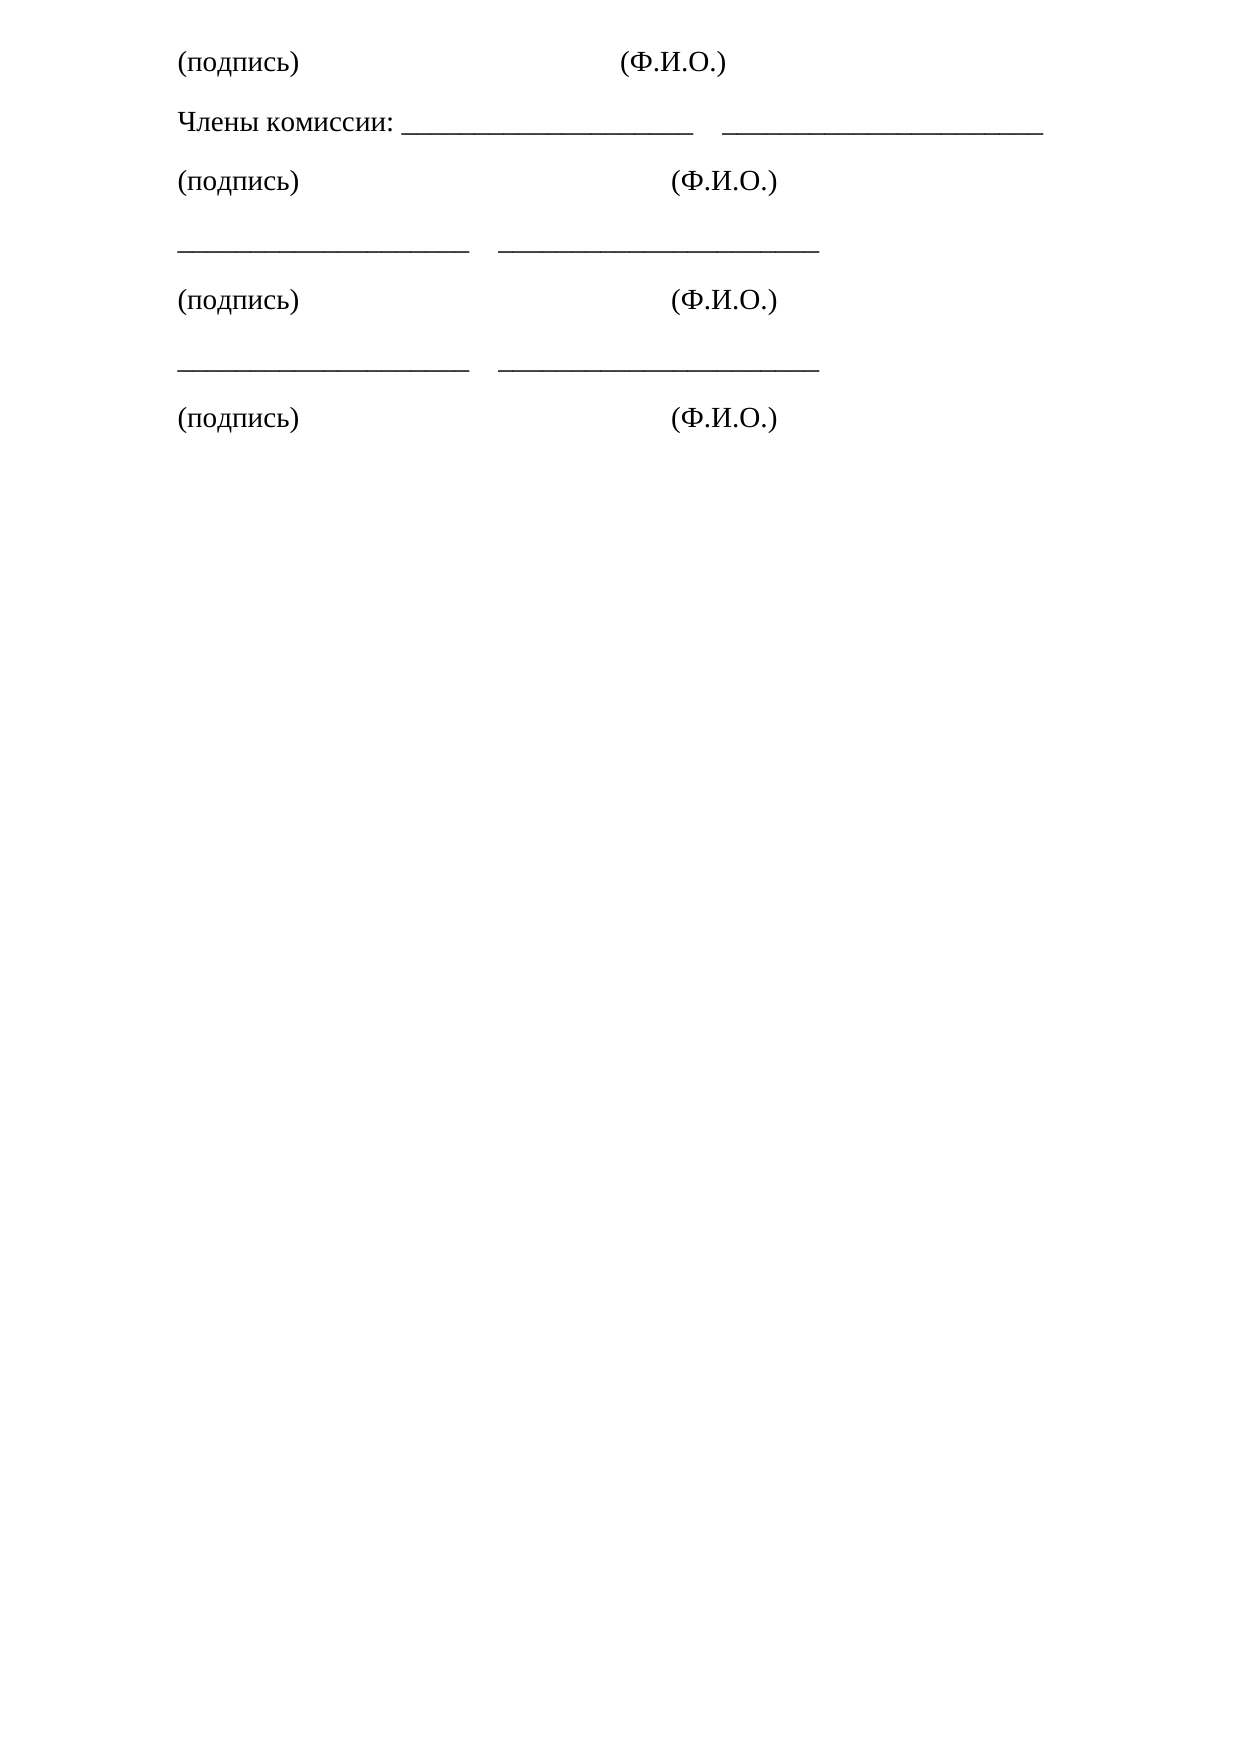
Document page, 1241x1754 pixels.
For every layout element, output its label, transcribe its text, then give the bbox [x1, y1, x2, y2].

text ____________________ ______________________ [177, 222, 1152, 256]
text (подпись) (Ф.И.О.) [177, 44, 1152, 78]
text ____________________ ______________________ [177, 341, 1152, 375]
text (подпись) (Ф.И.О.) [177, 282, 1152, 315]
text (подпись) (Ф.И.О.) [177, 401, 1152, 434]
text (подпись) (Ф.И.О.) [177, 163, 1152, 197]
text Члены комиссии: ____________________ ______________________ [177, 104, 1152, 137]
